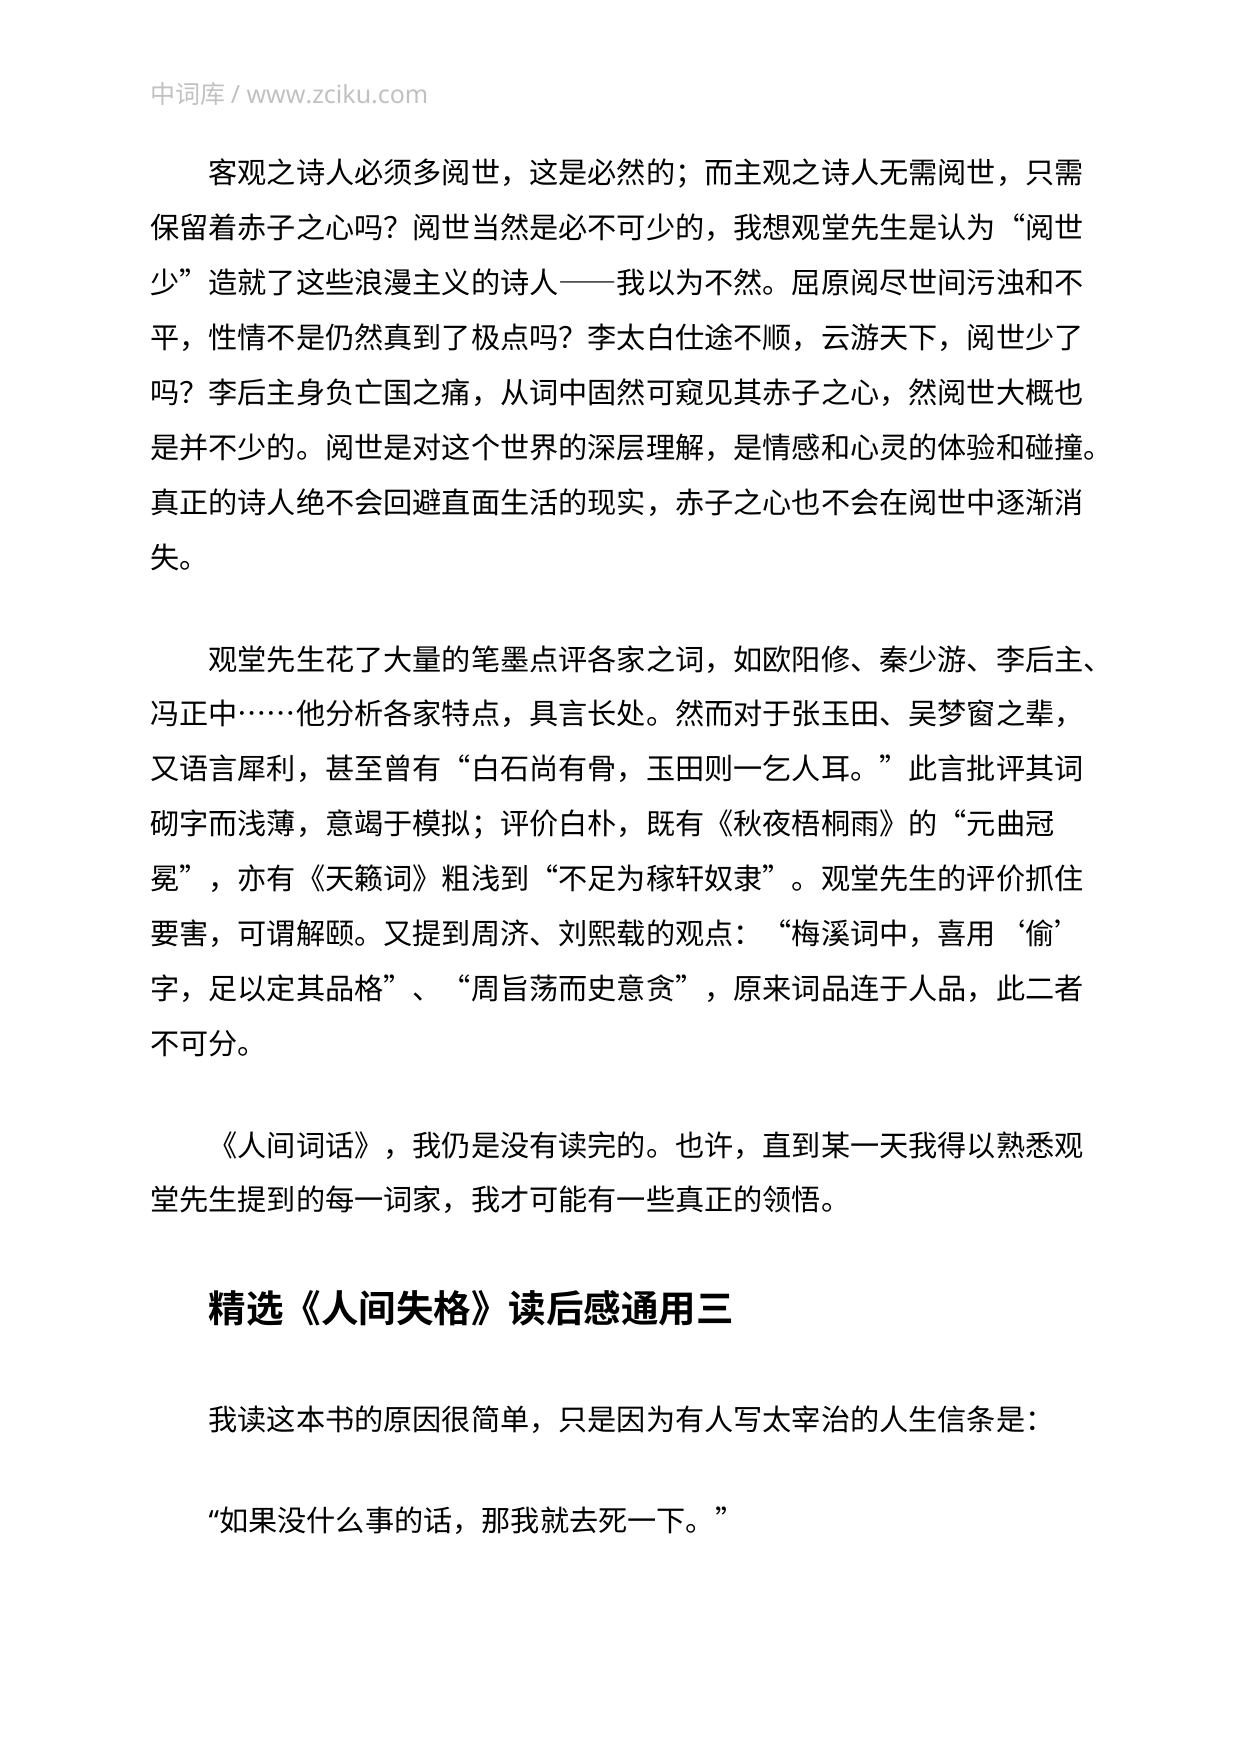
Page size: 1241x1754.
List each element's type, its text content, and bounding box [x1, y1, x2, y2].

text 客观之诗人必须多阅世，这是必然的；而主观之诗人无需阅世，只需保留着赤子之心吗？阅世当然是必不可少的，我想观堂先生是认为“阅世少”造就了这些浪漫主义的诗人——我以为不然。屈原阅尽世间污浊和不平，性情不是仍然真到了极点吗？李太白仕途不顺，云游天下，阅世少了吗？李后主身负亡国之痛，从词中固然可窥见其赤子之心，然阅世大概也是并不少的。阅世是对这个世界的深层理解，是情感和心灵的体验和碰撞。真正的诗人绝不会回避直面生活的现实，赤子之心也不会在阅世中逐渐消失。 [150, 150, 1090, 577]
text 《人间词话》，我仍是没有读完的。也许，直到某一天我得以熟悉观堂先生提到的每一词家，我才可能有一些真正的领悟。 [150, 1122, 1090, 1219]
text “如果没什么事的话，那我就去死一下。” [150, 1498, 1090, 1540]
text 我读这本书的原因很简单，只是因为有人写太宰治的人生信条是： [150, 1396, 1090, 1438]
text 观堂先生花了大量的笔墨点评各家之词，如欧阳修、秦少游、李后主、冯正中……他分析各家特点，具言长处。然而对于张玉田、吴梦窗之辈，又语言犀利，甚至曾有“白石尚有骨，玉田则一乞人耳。”此言批评其词砌字而浅薄，意竭于模拟；评价白朴，既有《秋夜梧桐雨》的“元曲冠冕”，亦有《天籁词》粗浅到“不足为稼轩奴隶”。观堂先生的评价抓住要害，可谓解颐。又提到周济、刘熙载的观点：“梅溪词中，喜用‘偷’字，足以定其品格”、“周旨荡而史意贪”，原来词品连于人品，此二者不可分。 [150, 636, 1090, 1063]
text 精选《人间失格》读后感通用三 [150, 1279, 1090, 1333]
